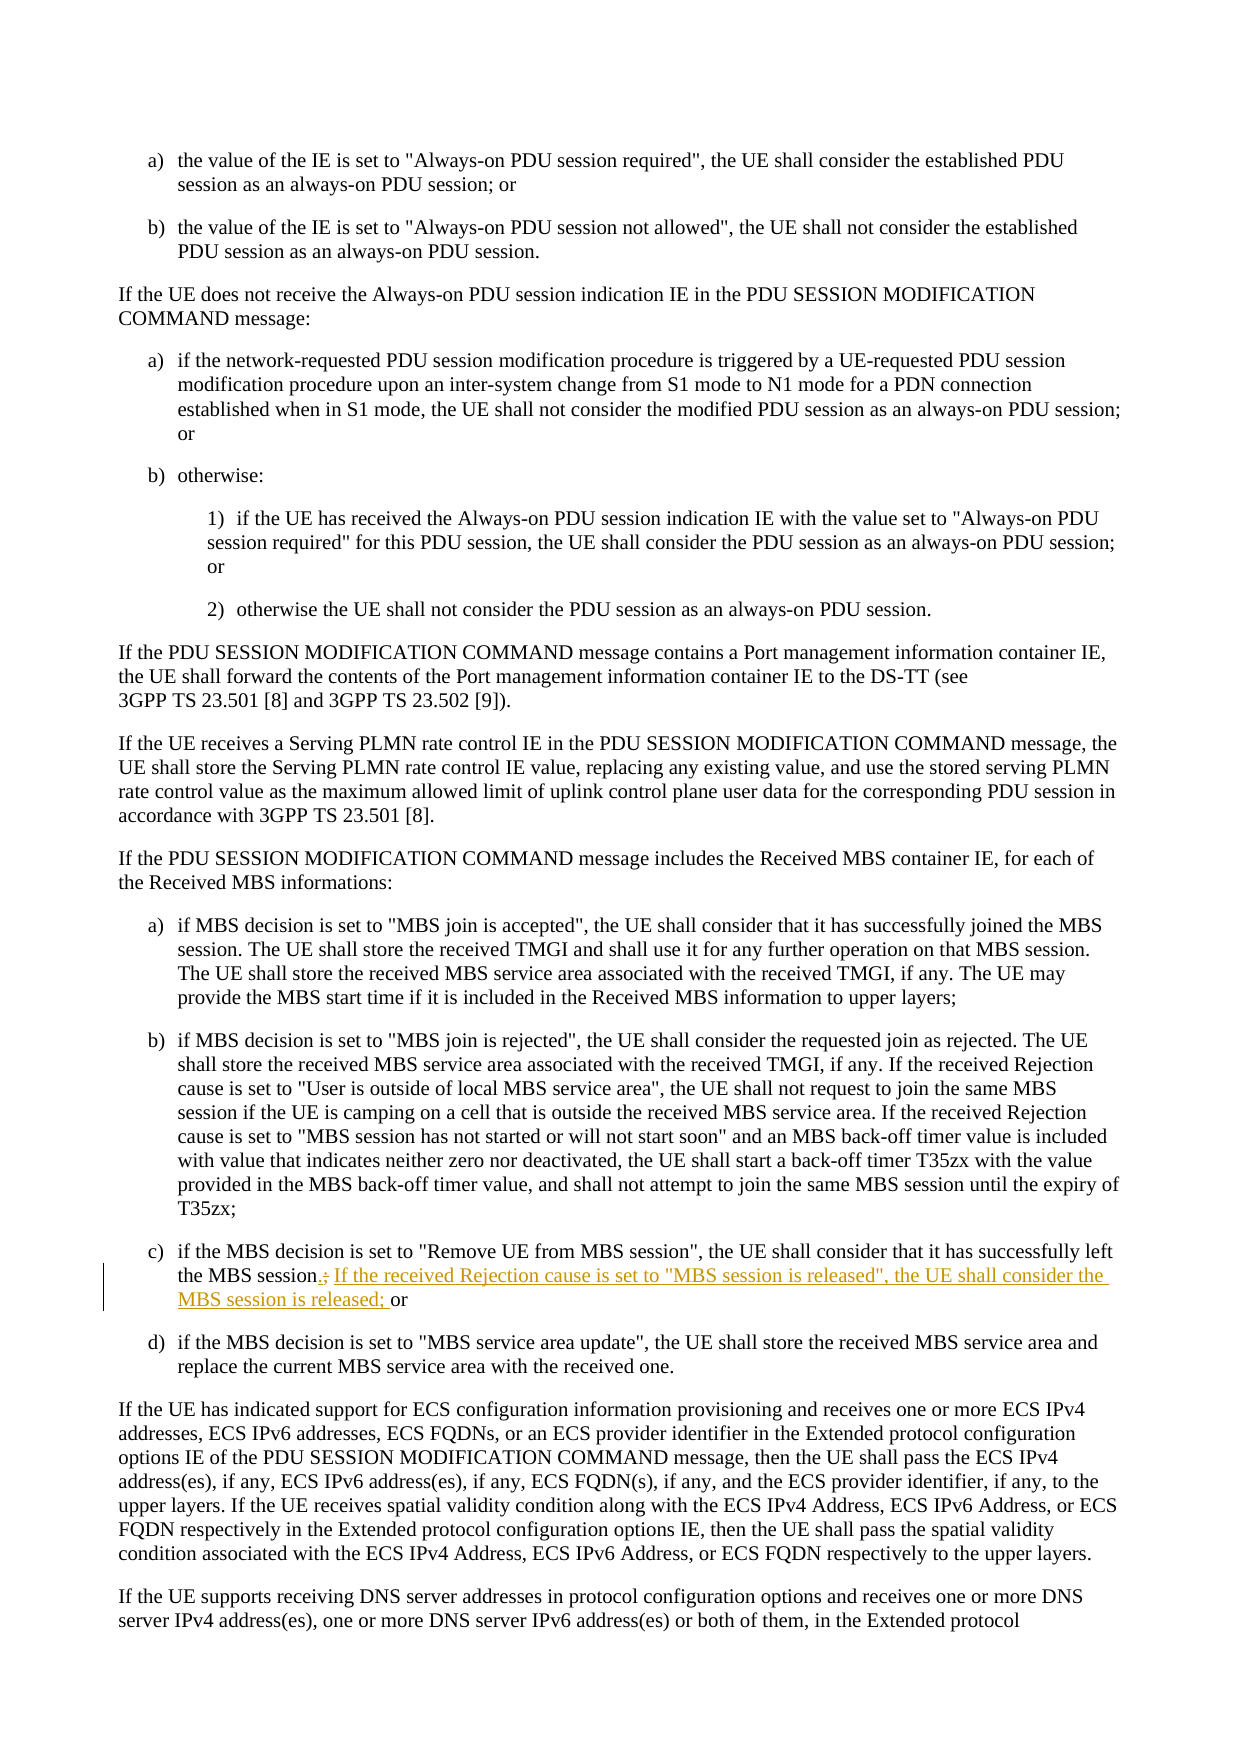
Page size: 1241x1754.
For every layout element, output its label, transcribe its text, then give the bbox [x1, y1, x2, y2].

text If the PDU SESSION MODIFICATION COMMAND message contains a Port management information container IE, the UE shall forward the contents of the Port management information container IE to the DS-TT (see 3GPP TS 23.501 [8] and 3GPP TS 23.502 [9]). [118, 640, 1122, 712]
text a) if the network-requested PDU session modification procedure is triggered by a UE-requested PDU session modification procedure upon an inter-system change from S1 mode to N1 mode for a PDN connection established when in S1 mode, the UE shall not consider the modified PDU session as an always-on PDU session; or [148, 348, 1122, 444]
text If the UE receives a Serving PLMN rate control IE in the PDU SESSION MODIFICATION COMMAND message, the UE shall store the Serving PLMN rate control IE value, replacing any existing value, and use the stored serving PLMN rate control value as the maximum allowed limit of uplink control plane user data for the corresponding PDU session in accordance with 3GPP TS 23.501 [8]. [118, 731, 1122, 827]
text b) otherwise: [148, 463, 1122, 487]
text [118, 1584, 1122, 1632]
text 2) otherwise the UE shall not consider the PDU session as an always-on PDU session. [207, 597, 1122, 621]
text c) if the MBS decision is set to "Remove UE from MBS session", the UE shall consider that it has successfully left the MBS session or [148, 1239, 1122, 1311]
text 1) if the UE has received the Always-on PDU session indication IE with the value set to "Always-on PDU session required" for this PDU session, the UE shall consider the PDU session as an always-on PDU session; or [207, 506, 1122, 578]
text a) if MBS decision is set to "MBS join is accepted", the UE shall consider that it has successfully joined the MBS session. The UE shall store the received TMGI and shall use it for any further operation on that MBS session. The UE shall store the received MBS service area associated with the received TMGI, if any. The UE may provide the MBS start time if it is included in the Received MBS information to upper layers; [148, 913, 1122, 1009]
text d) if the MBS decision is set to "MBS service area update", the UE shall store the received MBS service area and replace the current MBS service area with the received one. [148, 1330, 1122, 1378]
text b) if MBS decision is set to "MBS join is rejected", the UE shall consider the requested join as rejected. The UE shall store the received MBS service area associated with the received TMGI, if any. If the received Rejection cause is set to "User is outside of local MBS service area", the UE shall not request to join the same MBS session if the UE is camping on a cell that is outside the received MBS service area. If the received Rejection cause is set to "MBS session has not started or will not start soon" and an MBS back-off timer value is included with value that indicates neither zero nor deactivated, the UE shall start a back-off timer T35zx with the value provided in the MBS back-off timer value, and shall not attempt to join the same MBS session until the expiry of T35zx; [148, 1028, 1122, 1220]
text If the PDU SESSION MODIFICATION COMMAND message includes the Received MBS container IE, for each of the Received MBS informations: [118, 846, 1122, 894]
text If the UE does not receive the Always-on PDU session indication IE in the PDU SESSION MODIFICATION COMMAND message: [118, 281, 1122, 329]
text b) the value of the IE is set to "Always-on PDU session not allowed", the UE shall not consider the established PDU session as an always-on PDU session. [148, 214, 1122, 263]
text a) the value of the IE is set to "Always-on PDU session required", the UE shall consider the established PDU session as an always-on PDU session; or [148, 148, 1122, 196]
text If the UE has indicated support for ECS configuration information provisioning and receives one or more ECS IPv4 addresses, ECS IPv6 addresses, ECS FQDNs, or an ECS provider identifier in the Extended protocol configuration options IE of the PDU SESSION MODIFICATION COMMAND message, then the UE shall pass the ECS IPv4 address(es), if any, ECS IPv6 address(es), if any, ECS FQDN(s), if any, and the ECS provider identifier, if any, to the upper layers. If the UE receives spatial validity condition along with the ECS IPv4 Address, ECS IPv6 Address, or ECS FQDN respectively in the Extended protocol configuration options IE, then the UE shall pass the spatial validity condition associated with the ECS IPv4 Address, ECS IPv6 Address, or ECS FQDN respectively to the upper layers. [118, 1397, 1122, 1565]
